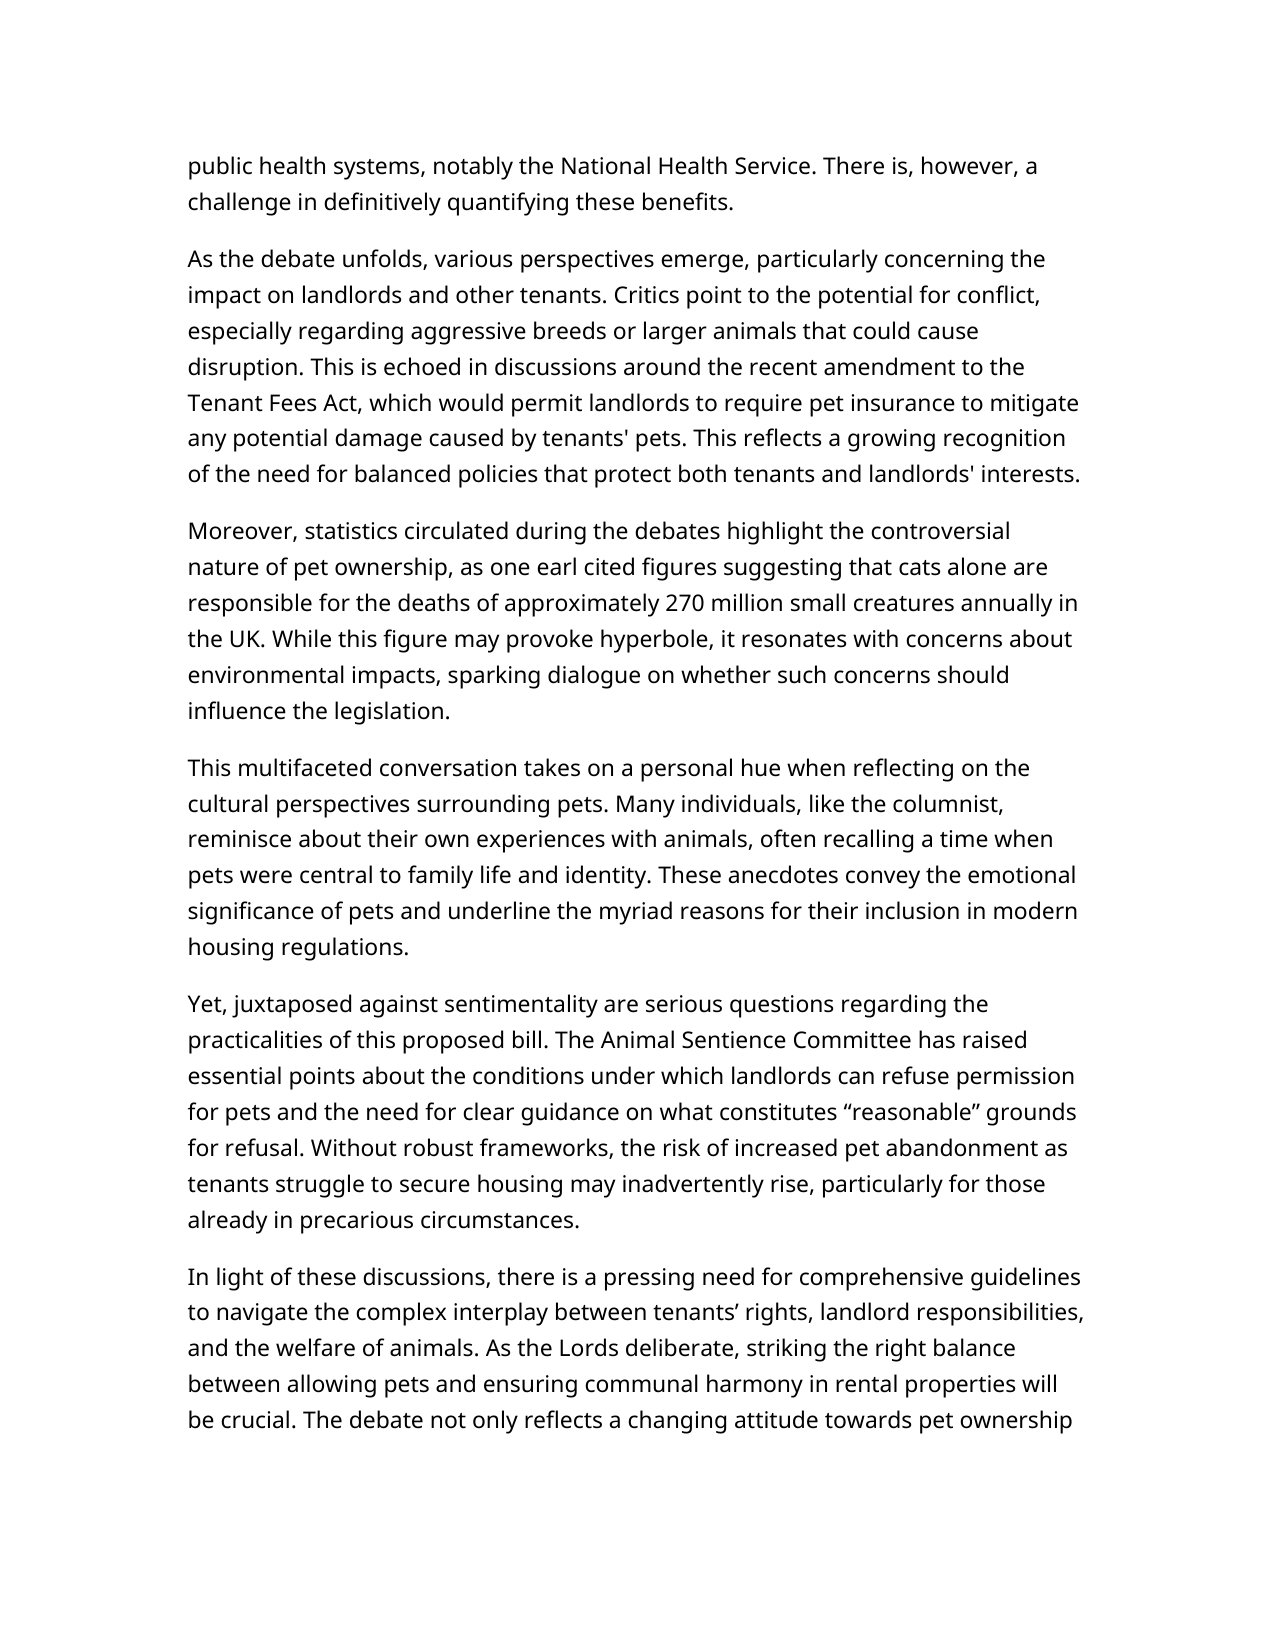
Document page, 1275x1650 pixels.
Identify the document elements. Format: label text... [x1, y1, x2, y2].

text As the debate unfolds, various perspectives emerge, particularly concerning the impact on landlords and other tenants. Critics point to the potential for conflict, especially regarding aggressive breeds or larger animals that could cause disruption. This is echoed in discussions around the recent amendment to the Tenant Fees Act, which would permit landlords to require pet insurance to mitigate any potential damage caused by tenants' pets. This reflects a growing recognition of the need for balanced policies that protect both tenants and landlords' interests. [187, 243, 1087, 489]
text Moreover, statistics circulated during the debates highlight the controversial nature of pet ownership, as one earl cited figures suggesting that cats alone are responsible for the deaths of approximately 270 million small creatures annually in the UK. While this figure may provoke hyperbole, it resonates with concerns about environmental impacts, sparking dialogue on whether such concerns should influence the legislation. [187, 515, 1087, 726]
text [187, 1260, 1087, 1435]
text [187, 150, 1087, 217]
text Yet, juxtaposed against sentimentality are serious questions regarding the practicalities of this proposed bill. The Animal Sentience Committee has raised essential points about the conditions under which landlords can refuse permission for pets and the need for clear guidance on what constitutes “reasonable” grounds for refusal. Without robust frameworks, the risk of increased pet abandonment as tenants struggle to secure housing may inadvertently rise, particularly for those already in precarious circumstances. [187, 988, 1087, 1235]
text This multifaceted conversation takes on a personal hue when reflecting on the cultural perspectives surrounding pets. Many individuals, like the columnist, reminisce about their own experiences with animals, often recalling a time when pets were central to family life and identity. These anecdotes convey the emotional significance of pets and underline the myriad reasons for their inclusion in modern housing regulations. [187, 752, 1087, 962]
